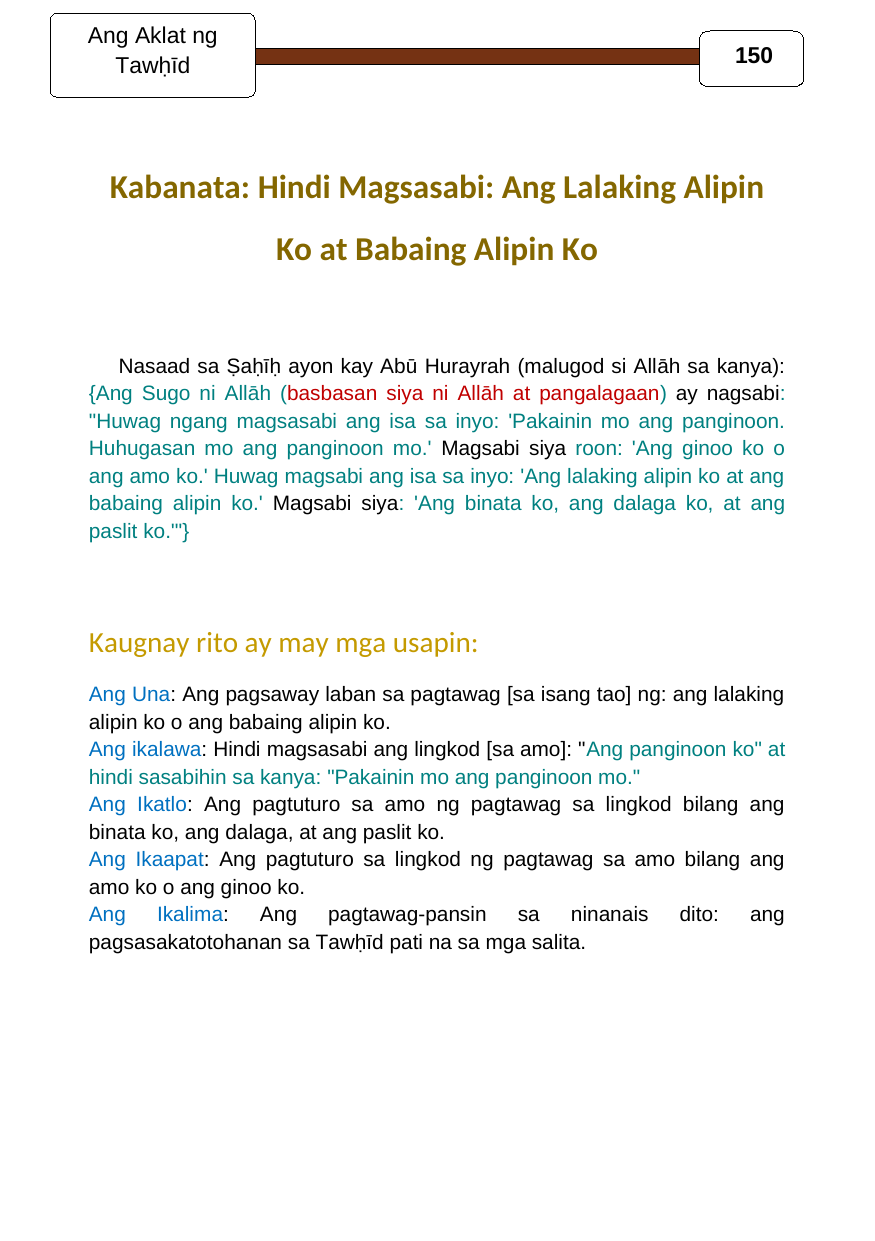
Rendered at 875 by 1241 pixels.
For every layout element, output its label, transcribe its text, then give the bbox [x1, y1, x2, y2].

list Ang Una: Ang pagsaway laban sa pagtawag [sa isang tao] ng: ang lalaking alipin ko o ang babaing alipin ko. [89, 682, 785, 733]
list Ang Ikatlo: Ang pagtuturo sa amo ng pagtawag sa lingkod bilang ang binata ko, ang dalaga, at ang paslit ko. [89, 792, 785, 843]
subtitle Kaugnay rito ay may mga usapin: [89, 624, 785, 660]
list Ang Ikalima: Ang pagtawag-pansin sa ninanais dito: ang pagsasakatotohanan sa Tawḥīd pati na sa mga salita. [89, 902, 785, 953]
list Nasaad sa Ṣaḥīḥ ayon kay Abū Hurayrah (malugod si Allāh sa kanya): {Ang Sugo ni Allāh (basbasan siya ni Allāh at pangalagaan) ay nagsabi: "Huwag ngang magsasabi ang isa sa inyo: 'Pakainin mo ang panginoon. Huhugasan mo ang panginoon mo.' Magsabi siya roon: 'Ang ginoo ko o ang amo ko.' Huwag magsabi ang isa sa inyo: 'Ang lalaking alipin ko at ang babaing alipin ko.' Magsabi siya: 'Ang binata ko, ang dalaga ko, at ang paslit ko.'"} [89, 353, 785, 542]
list Ang Ikaapat: Ang pagtuturo sa lingkod ng pagtawag sa amo bilang ang amo ko o ang ginoo ko. [89, 847, 785, 898]
list Ang ikalawa: Hindi magsasabi ang lingkod [sa amo]: "Ang panginoon ko" at hindi sasabihin sa kanya: "Pakainin mo ang panginoon mo." [89, 737, 785, 788]
subtitle Kabanata: Hindi Magsasabi: Ang Lalaking Alipin Ko at Babaing Alipin Ko [89, 166, 785, 268]
